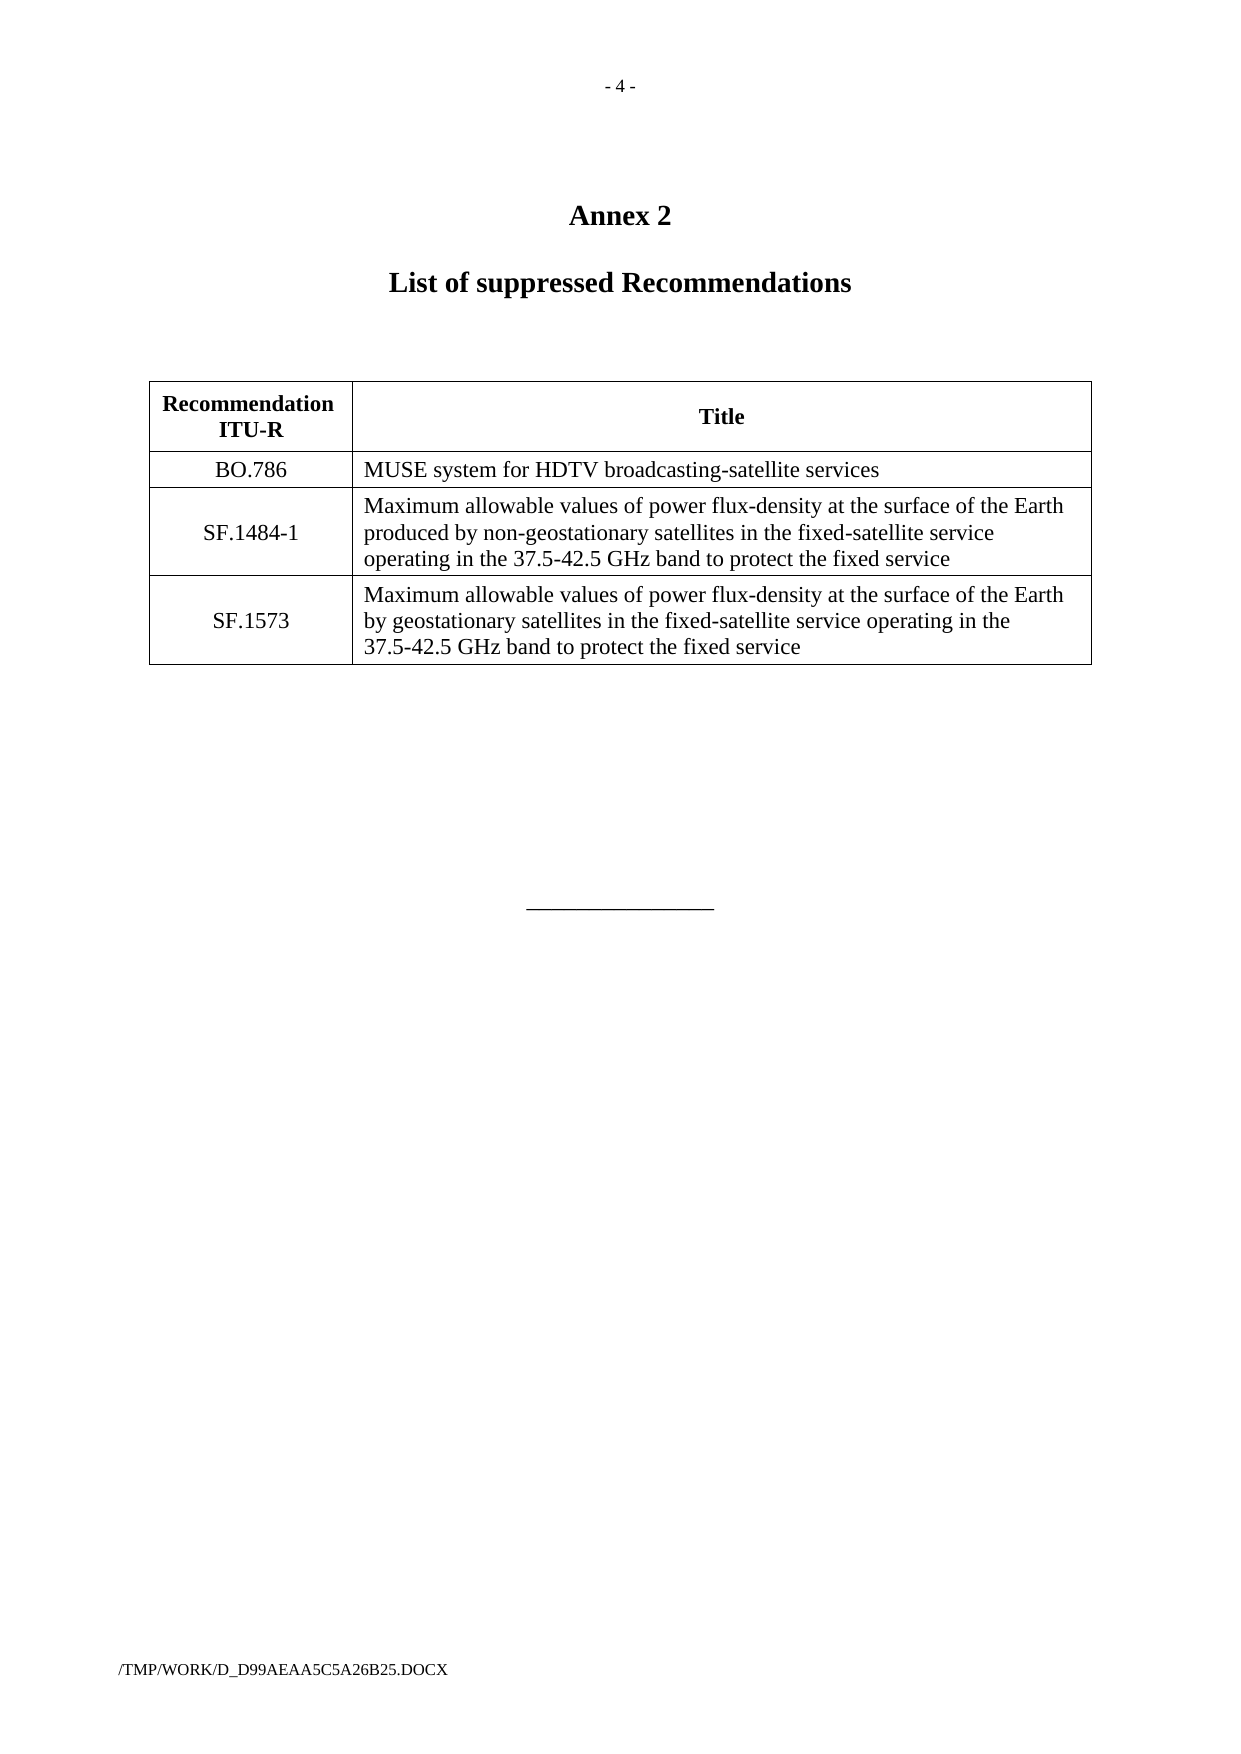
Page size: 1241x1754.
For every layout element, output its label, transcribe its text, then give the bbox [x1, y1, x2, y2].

table_cell Maximum allowable values of power flux-density at the surface of the Earth produced by non-geostationary satellites in the fixed-satellite service operating in the 37.5-42.5 GHz band to protect the fixed service [353, 488, 1091, 575]
title Annex 2 List of suppressed Recommendations [118, 198, 1122, 298]
table_cell SF.1573 [150, 576, 352, 664]
table_cell SF.1484-1 [150, 488, 352, 575]
table_header Recommendation ITU-R [150, 382, 352, 451]
table_header Title [353, 382, 1091, 451]
table_cell Maximum allowable values of power flux-density at the surface of the Earth by geostationary satellites in the fixed-satellite service operating in the 37.5-42.5 GHz band to protect the fixed service [353, 576, 1091, 664]
text _______________ [118, 884, 1122, 912]
table_cell BO.786 [150, 452, 352, 487]
table_cell MUSE system for HDTV broadcasting-satellite services [353, 452, 1091, 487]
